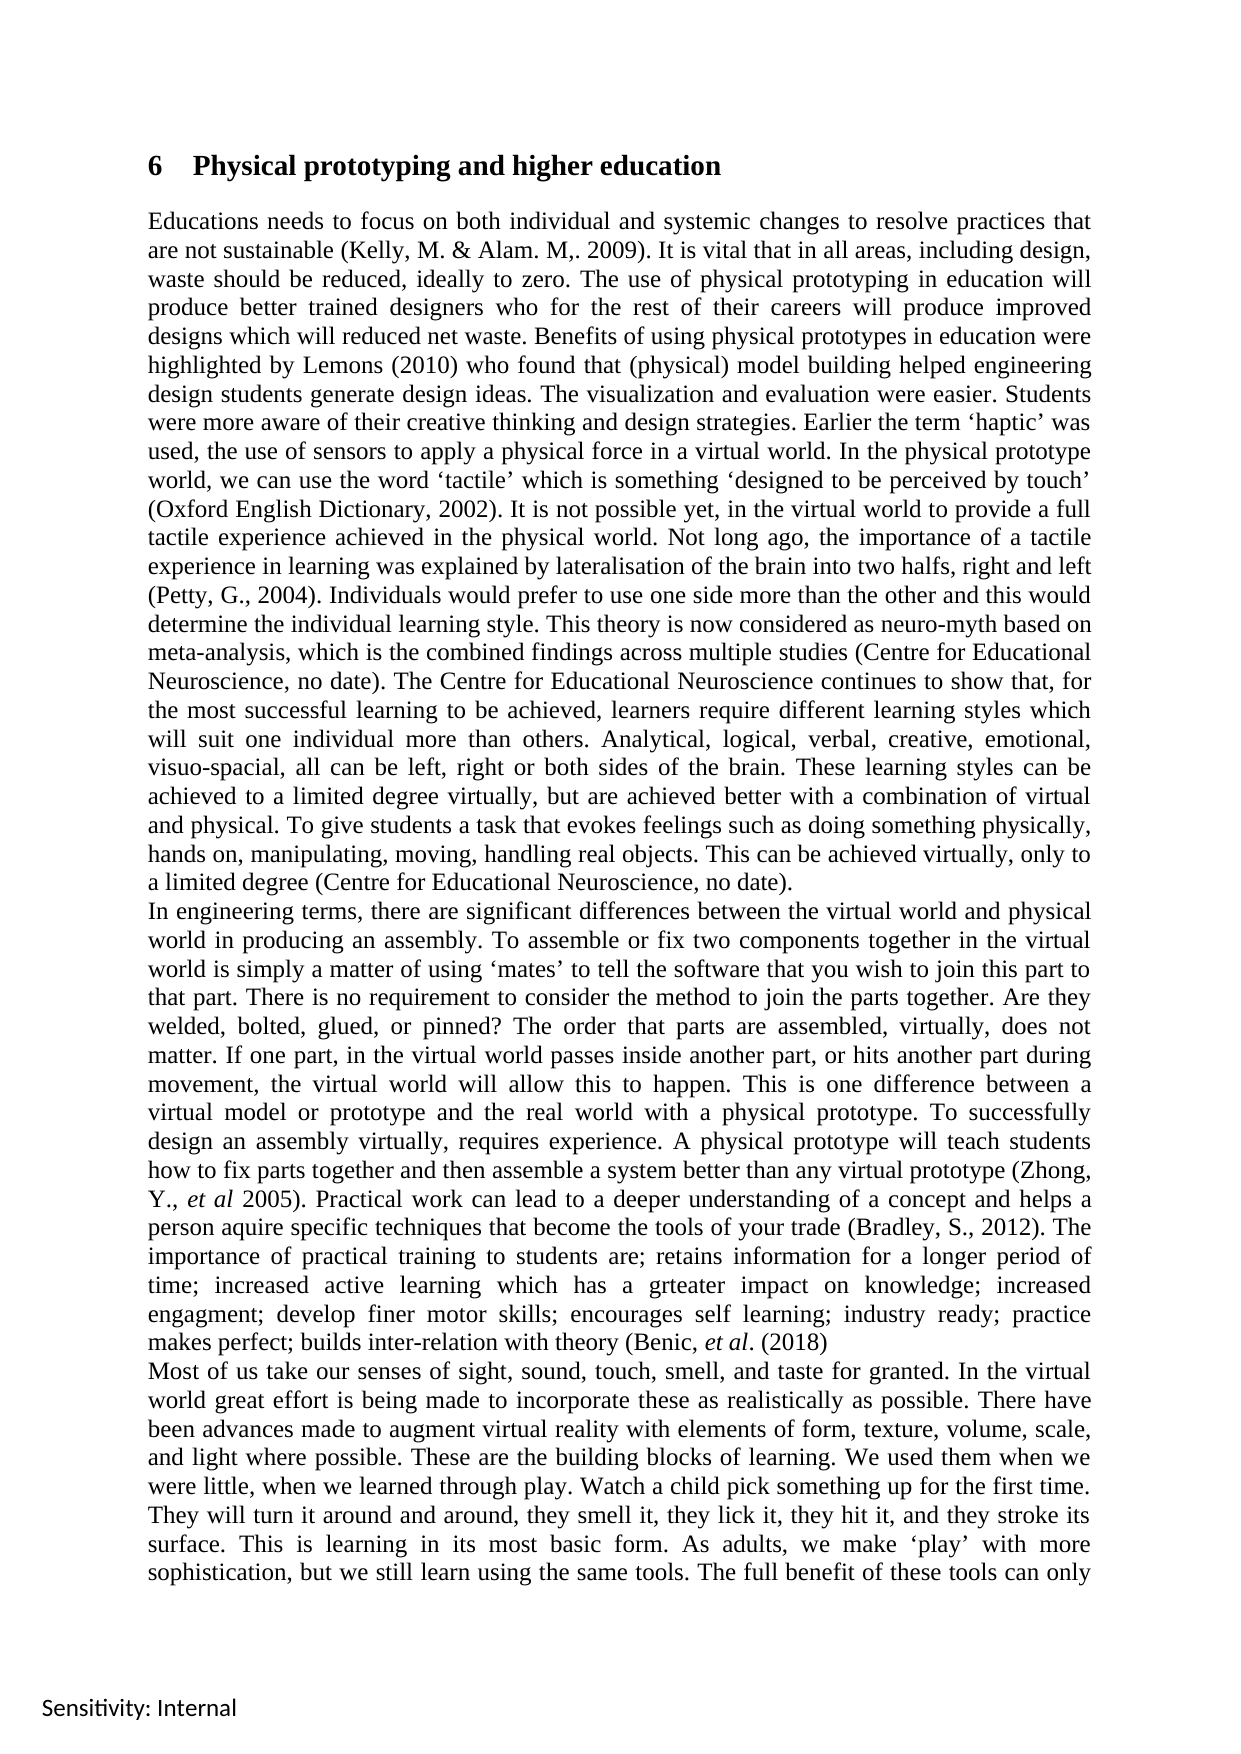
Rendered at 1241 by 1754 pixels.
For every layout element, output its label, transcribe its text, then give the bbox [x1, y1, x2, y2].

text In engineering terms, there are significant differences between the virtual world and physical world in producing an assembly. To assemble or fix two components together in the virtual world is simply a matter of using ‘mates’ to tell the software that you wish to join this part to that part. There is no requirement to consider the method to join the parts together. Are they welded, bolted, glued, or pinned? The order that parts are assembled, virtually, does not matter. If one part, in the virtual world passes inside another part, or hits another part during movement, the virtual world will allow this to happen. This is one difference between a virtual model or prototype and the real world with a physical prototype. To successfully design an assembly virtually, requires experience. A physical prototype will teach students how to fix parts together and then assemble a system better than any virtual prototype (Zhong, Y., et al 2005). Practical work can lead to a deeper understanding of a concept and helps a person aquire specific techniques that become the tools of your trade (Bradley, S., 2012). The importance of practical training to students are; retains information for a longer period of time; increased active learning which has a grteater impact on knowledge; increased engagment; develop finer motor skills; encourages self learning; industry ready; practice makes perfect; builds inter-relation with theory (Benic, et al. (2018) [148, 896, 1092, 1356]
text Educations needs to focus on both individual and systemic changes to resolve practices that are not sustainable (Kelly, M. & Alam. M,. 2009). It is vital that in all areas, including design, waste should be reduced, ideally to zero. The use of physical prototyping in education will produce better trained designers who for the rest of their careers will produce improved designs which will reduced net waste. Benefits of using physical prototypes in education were highlighted by Lemons (2010) who found that (physical) model building helped engineering design students generate design ideas. The visualization and evaluation were easier. Students were more aware of their creative thinking and design strategies. Earlier the term ‘haptic’ was used, the use of sensors to apply a physical force in a virtual world. In the physical prototype world, we can use the word ‘tactile’ which is something ‘designed to be perceived by touch’ (Oxford English Dictionary, 2002). It is not possible yet, in the virtual world to provide a full tactile experience achieved in the physical world. Not long ago, the importance of a tactile experience in learning was explained by lateralisation of the brain into two halfs, right and left (Petty, G., 2004). Individuals would prefer to use one side more than the other and this would determine the individual learning style. This theory is now considered as neuro-myth based on meta-analysis, which is the combined findings across multiple studies (Centre for Educational Neuroscience, no date). The Centre for Educational Neuroscience continues to show that, for the most successful learning to be achieved, learners require different learning styles which will suit one individual more than others. Analytical, logical, verbal, creative, emotional, visuo-spacial, all can be left, right or both sides of the brain. These learning styles can be achieved to a limited degree virtually, but are achieved better with a combination of virtual and physical. To give students a task that evokes feelings such as doing something physically, hands on, manipulating, moving, handling real objects. This can be achieved virtually, only to a limited degree (Centre for Educational Neuroscience, no date). [148, 206, 1092, 896]
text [148, 1356, 1092, 1586]
subtitle 6 Physical prototyping and higher education [148, 148, 1092, 181]
